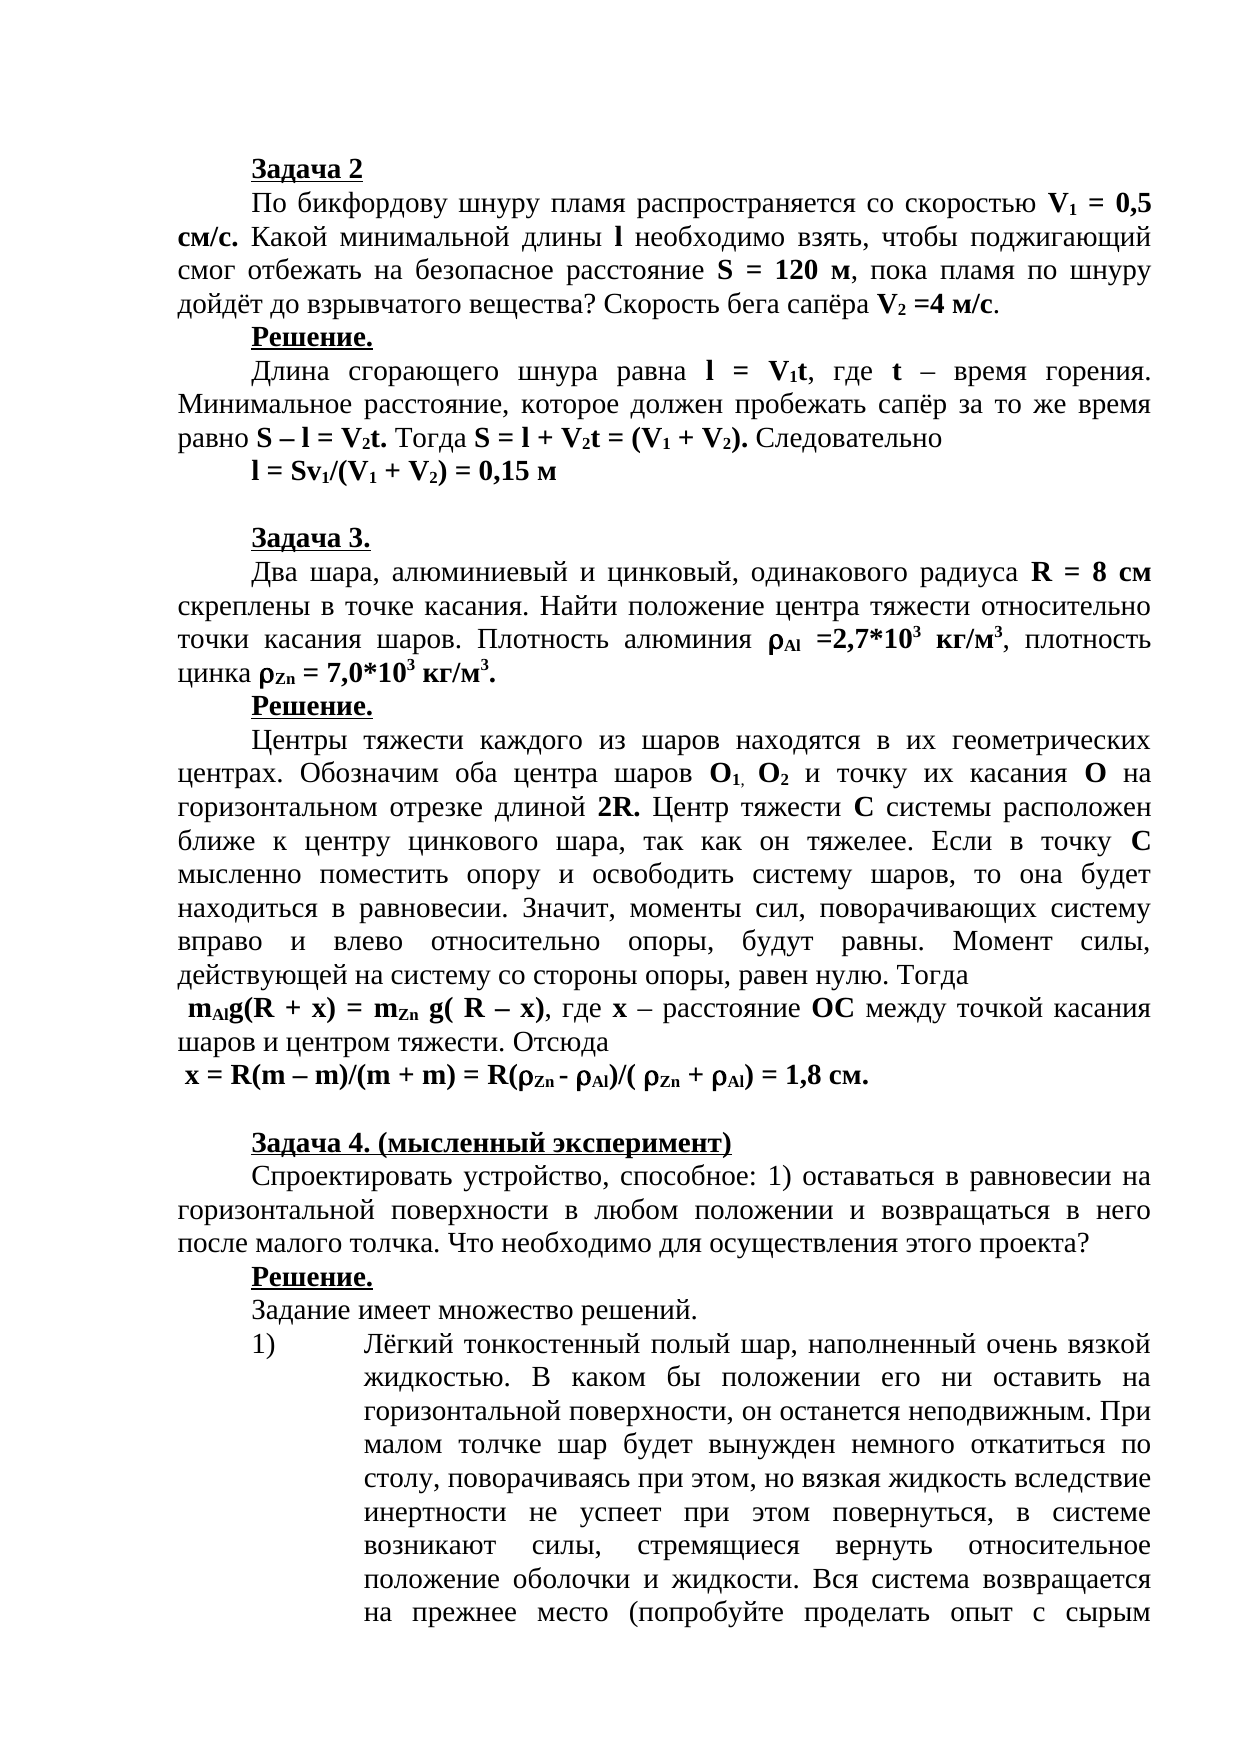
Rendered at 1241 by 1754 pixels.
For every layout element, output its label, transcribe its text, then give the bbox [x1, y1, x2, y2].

text Два шара, алюминиевый и цинковый, одинакового радиуса R = скреплены в точке касания. Найти положение центра тяжести относительно точки касания шаров. Плотность алюминия Al =2,7*103 кг/м3, плотность цинка Zn = 7,0*103 кг/м3. [177, 554, 1152, 688]
text Центры тяжести каждого из шаров находятся в их геометрических центрах. Обозначим оба центра шаров О1, О2 и точку их касания О на горизонтальном отрезке длиной 2R. Центр тяжести С системы расположен ближе к центру цинкового шара, так как он тяжелее. Если в точку С мысленно поместить опору и освободить систему шаров, то она будет находиться в равновесии. Значит, моменты сил, поворачивающих систему вправо и влево относительно опоры, будут равны. Момент силы, действующей на систему со стороны опоры, равен нулю. Тогда [177, 722, 1152, 990]
text l = Sv1/(V1 + V2) = [177, 453, 1152, 487]
text Задача 2 [177, 152, 1152, 185]
text Задача 4. (мысленный эксперимент) [177, 1125, 1152, 1158]
text Решение. [177, 1259, 1152, 1292]
text mAlg(R + x) = mZn g( R – x), где x – расстояние ОС между точкой касания шаров и центром тяжести. Отсюда [177, 990, 1152, 1057]
text x = R(m – m)/(m + m) = R(Zn - Al)/( Zn + Al) = . [177, 1057, 1152, 1091]
text Задание имеет множество решений. [177, 1292, 1152, 1326]
text По бикфордову шнуру пламя распространяется со скоростью V1 = 0,5 см/с. Какой минимальной длины l необходимо взять, чтобы поджигающий смог отбежать на безопасное расстояние S = , пока пламя по шнуру дойдёт до взрывчатого вещества? Скорость бега сапёра V2 =4 м/с. [177, 185, 1152, 319]
text Решение. [177, 319, 1152, 353]
text Спроектировать устройство, способное: 1) оставаться в равновесии на горизонтальной поверхности в любом положении и возвращаться в него после малого толчка. Что необходимо для осуществления этого проекта? [177, 1158, 1152, 1259]
text Задача 3. [177, 521, 1152, 554]
text Решение. [177, 688, 1152, 722]
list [251, 1326, 1152, 1628]
text Длина сгорающего шнура равна l = V1t, где t – время горения. Минимальное расстояние, которое должен пробежать сапёр за то же время равно S – l = V2t. Тогда S = l + V2t = (V1 + V2). Следовательно [177, 353, 1152, 453]
